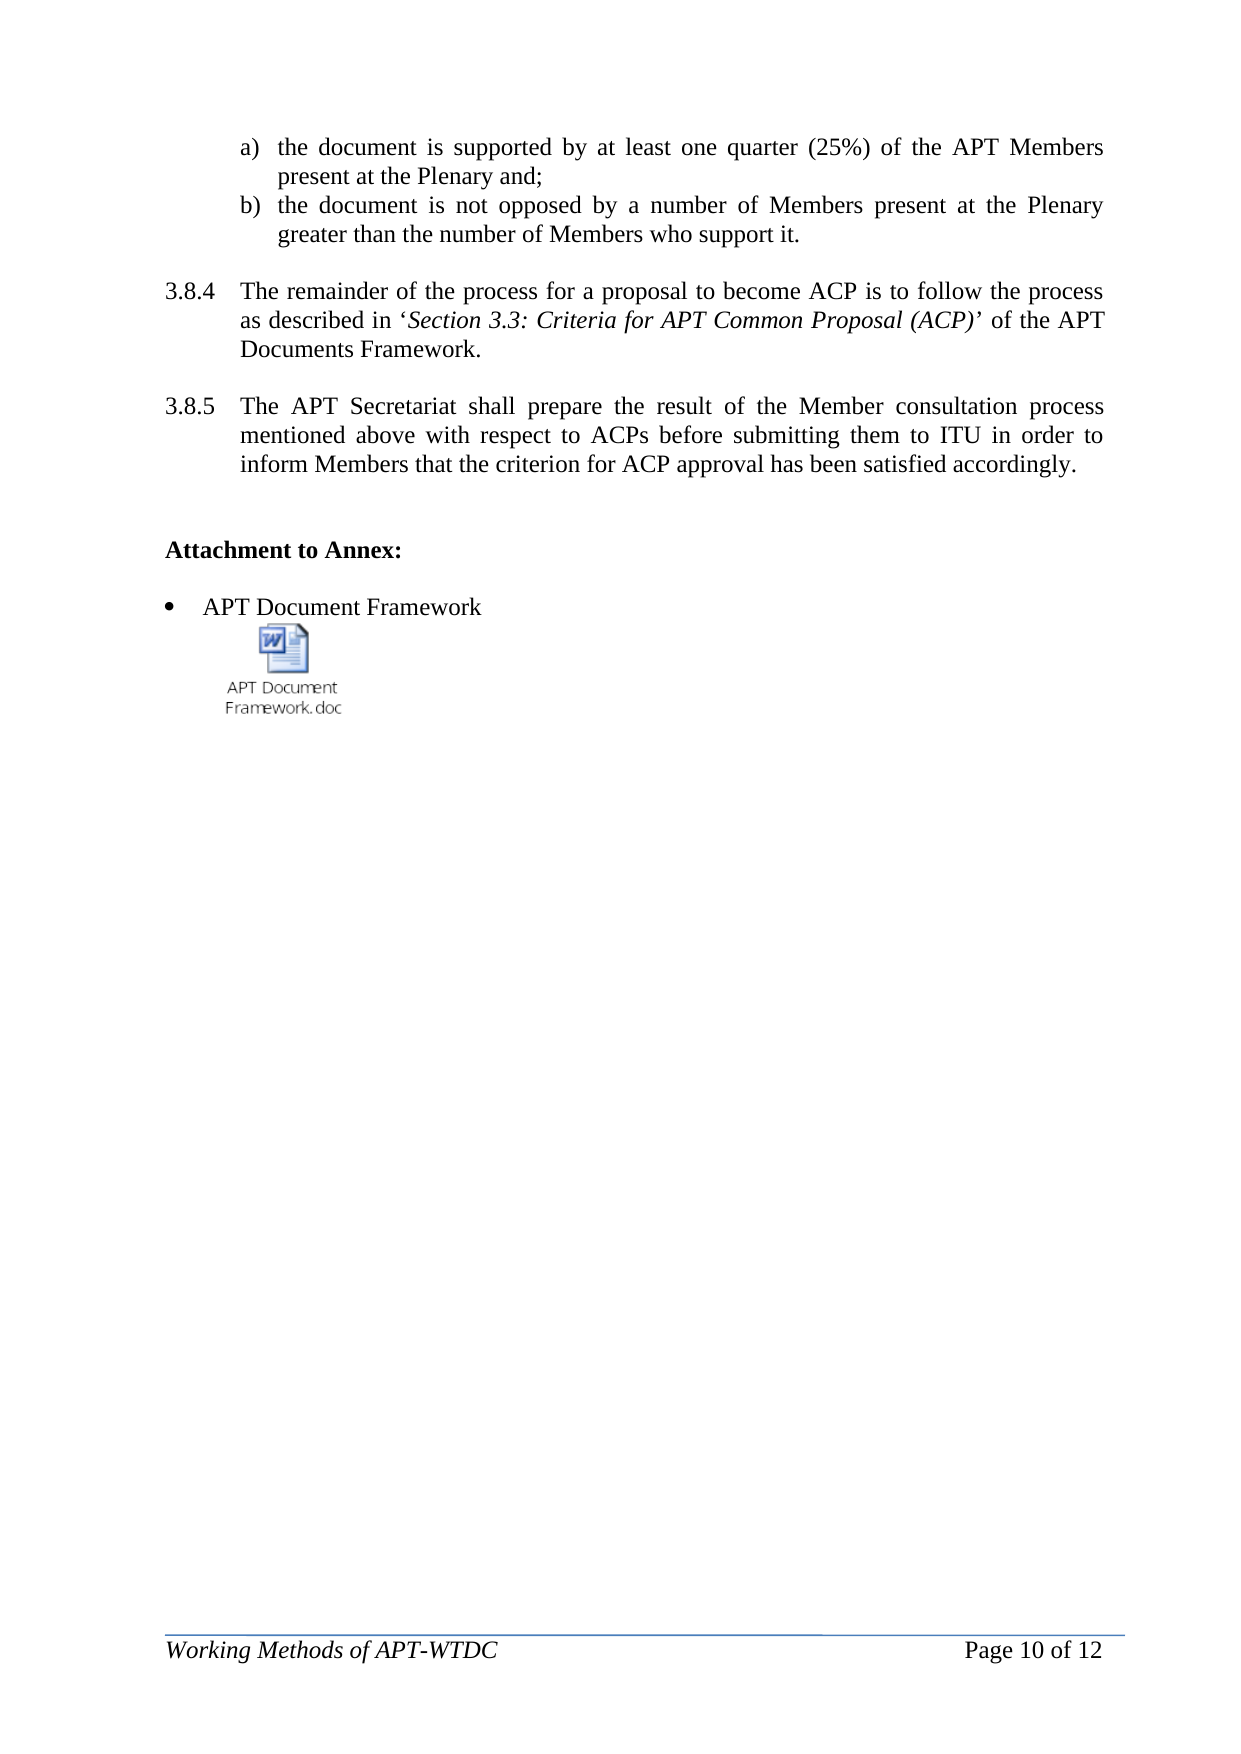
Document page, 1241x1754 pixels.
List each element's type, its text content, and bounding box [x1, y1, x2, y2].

text 3.8.5 The APT Secretariat shall prepare the result of the Member consultation process mentioned above with respect to ACPs before submitting them to ITU in order to inform Members that the criterion for ACP approval has been satisfied accordingly. [165, 391, 1105, 477]
list the document is supported by at least one quarter (25%) of the APT Members present at the Plenary and; [240, 132, 1105, 190]
list the document is not opposed by a number of Members present at the Plenary greater than the number of Members who support it. [240, 190, 1105, 247]
text Attachment to Annex: [165, 535, 1105, 564]
text 3.8.4 The remainder of the process for a proposal to become ACP is to follow the process as described in ‘Section 3.3: Criteria for APT Common Proposal (ACP)’ of the APT Documents Framework. [165, 276, 1105, 362]
list APT Document Framework [165, 592, 1105, 621]
